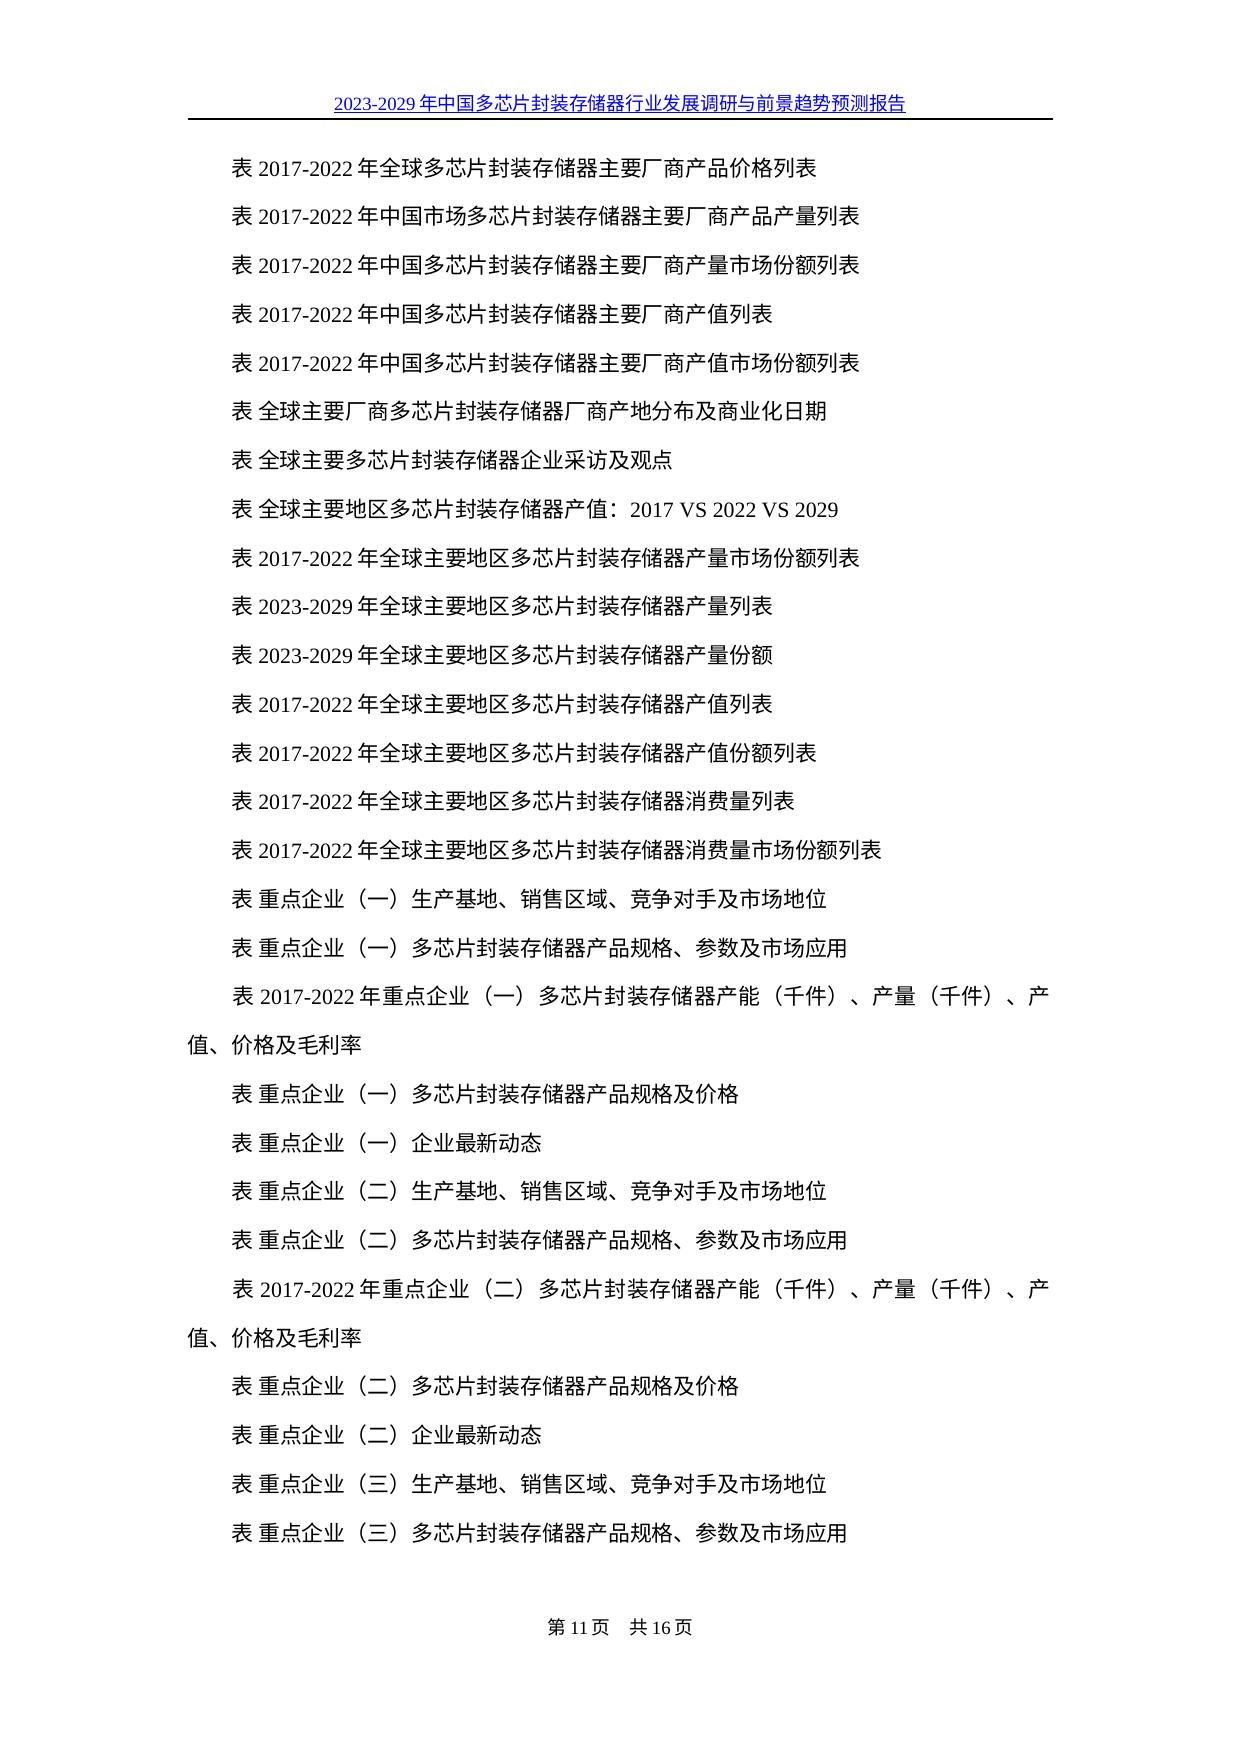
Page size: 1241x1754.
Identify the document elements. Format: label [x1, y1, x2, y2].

text [187, 150, 1053, 1548]
